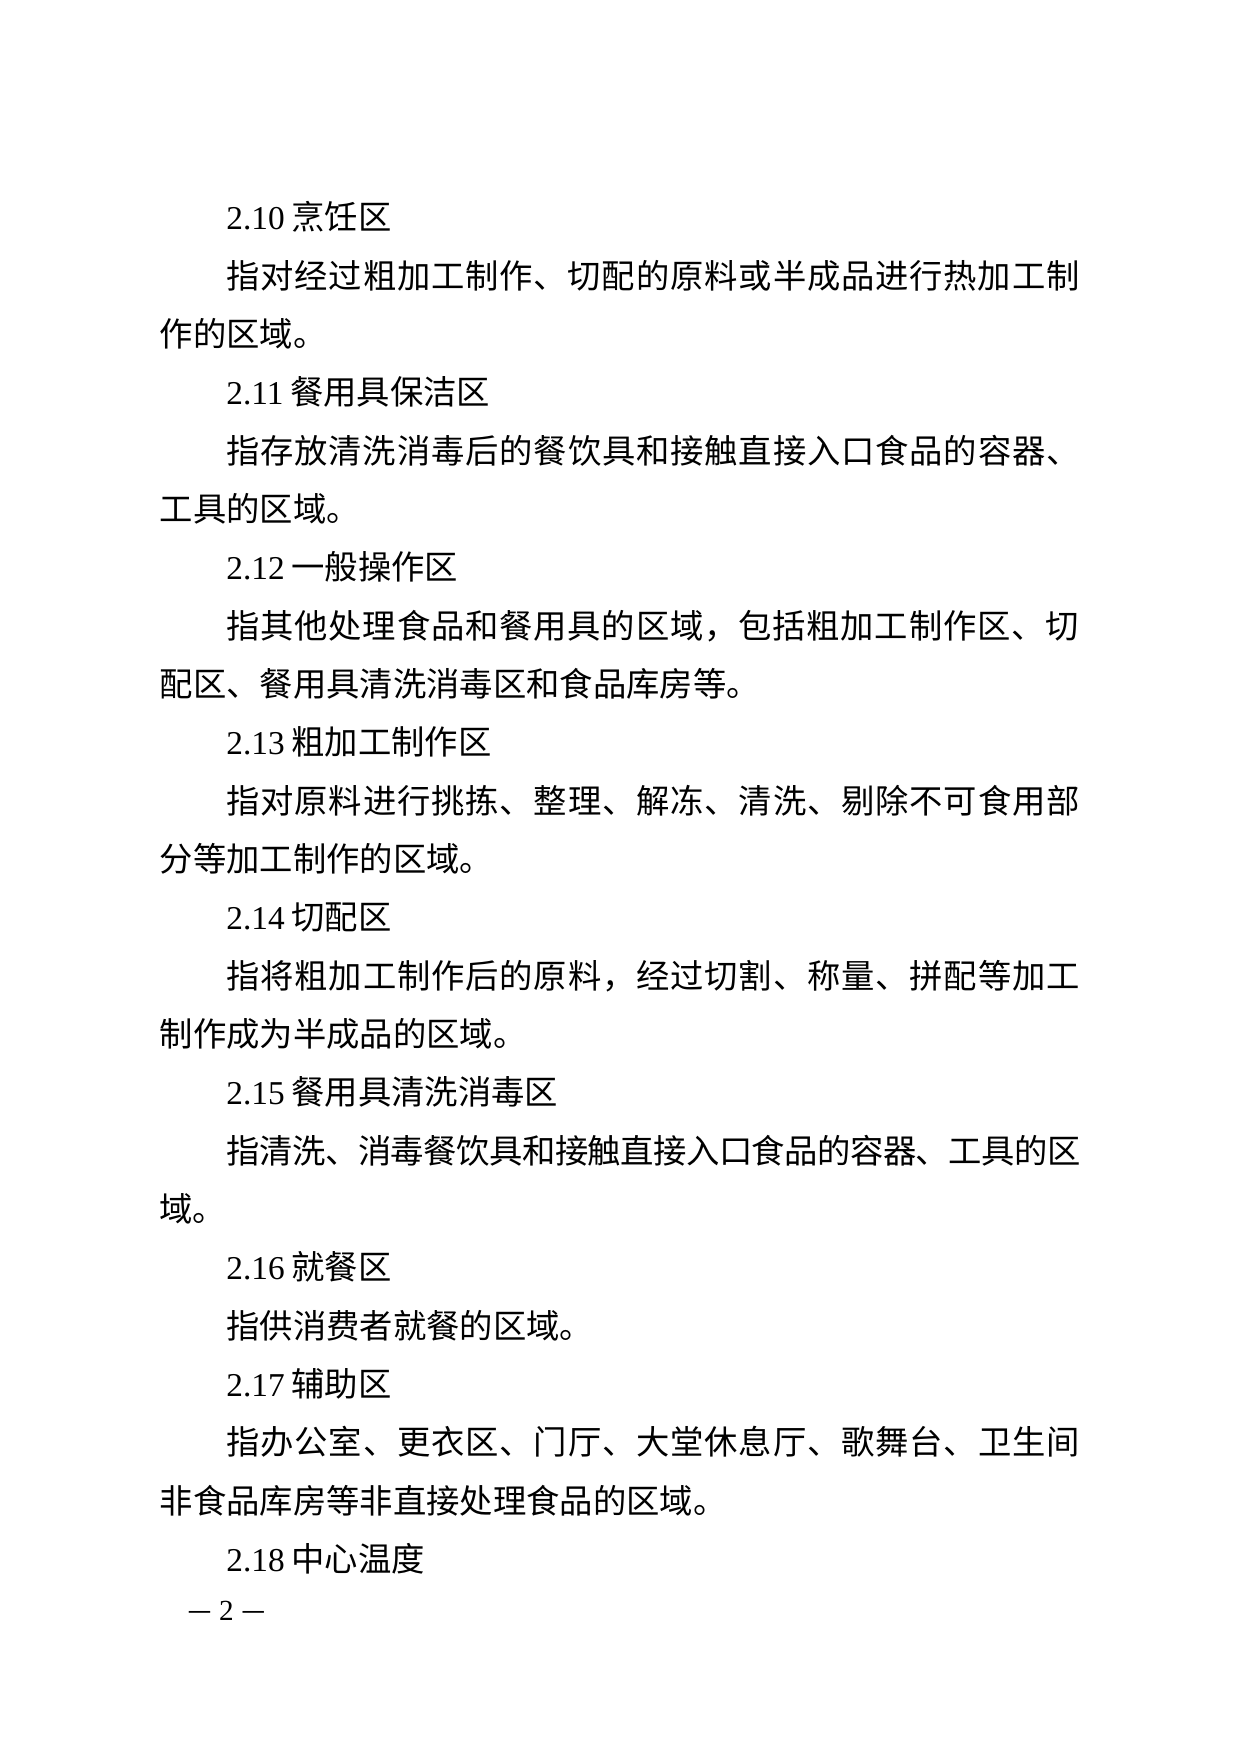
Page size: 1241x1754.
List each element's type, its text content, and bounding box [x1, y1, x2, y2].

subtitle 2.13粗加工制作区 [159, 708, 1081, 766]
subtitle 2.16就餐区 [159, 1233, 1081, 1291]
subtitle 2.11餐用具保洁区 [159, 358, 1081, 416]
subtitle 2.14切配区 [159, 883, 1081, 941]
text 指对经过粗加工制作、切配的原料或半成品进行热加工制作的区域。 [159, 241, 1081, 358]
subtitle 2.12一般操作区 [159, 533, 1081, 591]
subtitle 2.15餐用具清洗消毒区 [159, 1058, 1081, 1116]
text 指办公室、更衣区、门厅、大堂休息厅、歌舞台、卫生间、非食品库房等非直接处理食品的区域。 [159, 1408, 1081, 1525]
text 指清洗、消毒餐饮具和接触直接入口食品的容器、工具的区域。 [159, 1116, 1081, 1233]
subtitle 2.18中心温度 [159, 1525, 1081, 1583]
text 指将粗加工制作后的原料，经过切割、称量、拼配等加工制作成为半成品的区域。 [159, 941, 1081, 1058]
text 指对原料进行挑拣、整理、解冻、清洗、剔除不可食用部分等加工制作的区域。 [159, 766, 1081, 883]
text 指存放清洗消毒后的餐饮具和接触直接入口食品的容器、工具的区域。 [159, 416, 1081, 533]
subtitle 2.17辅助区 [159, 1350, 1081, 1408]
text 指供消费者就餐的区域。 [159, 1291, 1081, 1350]
subtitle 2.10烹饪区 [159, 183, 1081, 241]
text 指其他处理食品和餐用具的区域，包括粗加工制作区、切配区、餐用具清洗消毒区和食品库房等。 [159, 591, 1081, 708]
